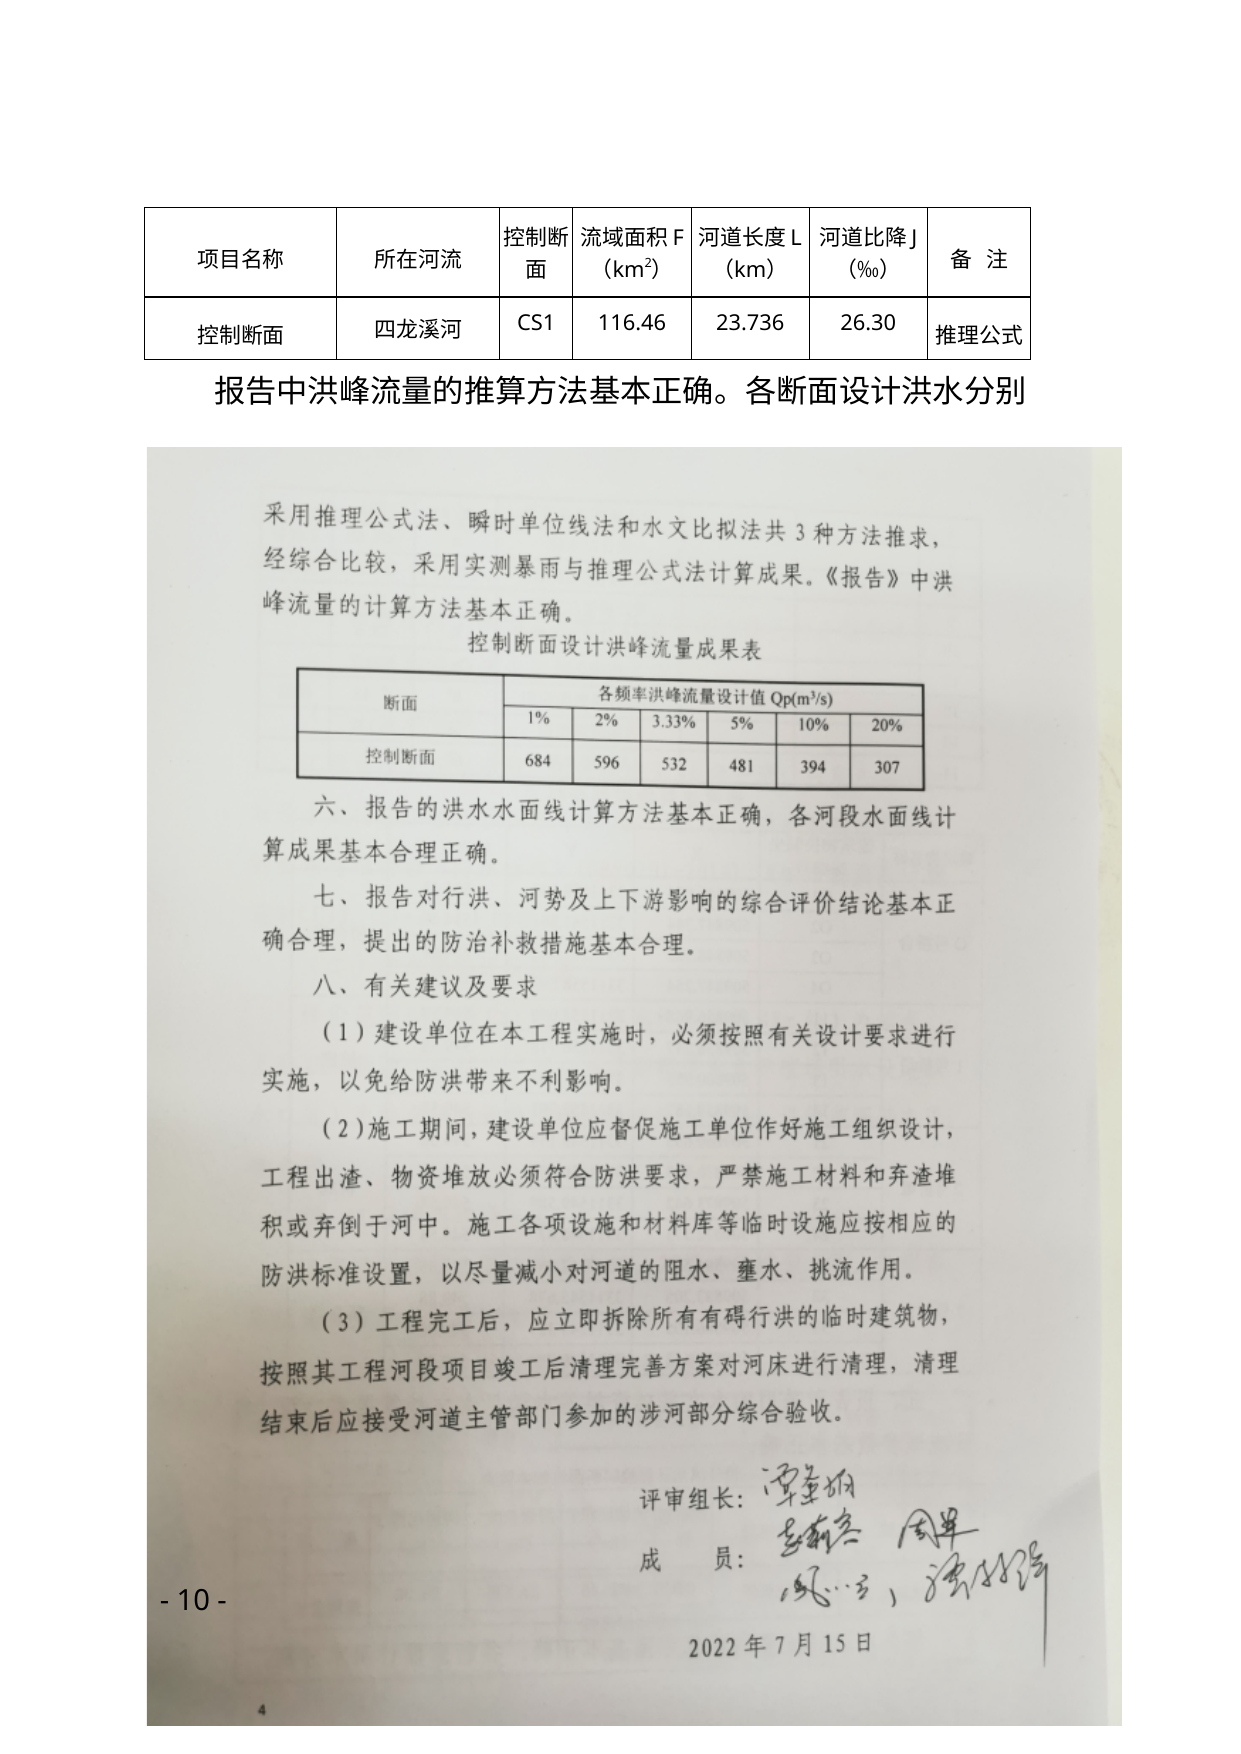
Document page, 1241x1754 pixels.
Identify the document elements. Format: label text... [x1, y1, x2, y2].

table_cell 26.30 [810, 298, 927, 359]
table_cell 四龙溪河 [337, 298, 499, 359]
table_header 备 注 [928, 208, 1030, 296]
picture [146, 447, 1122, 1726]
table_cell 116.46 [573, 298, 691, 359]
table_header 项目名称 [145, 208, 336, 296]
table_cell 23.736 [692, 298, 809, 359]
table_header 控制断面 [500, 208, 572, 296]
table_header 所在河流 [337, 208, 499, 296]
table_header 河道比降J （‰） [810, 208, 927, 296]
table_cell 控制断面 [145, 298, 336, 359]
table_header 流域面积F （km2） [573, 208, 691, 296]
table_header 河道长度L （km） [692, 208, 809, 296]
text 报告中洪峰流量的推算方法基本正确。各断面设计洪水分别 [159, 360, 1081, 412]
table_cell 推理公式 [928, 298, 1030, 359]
table_cell CS1 [500, 298, 572, 359]
